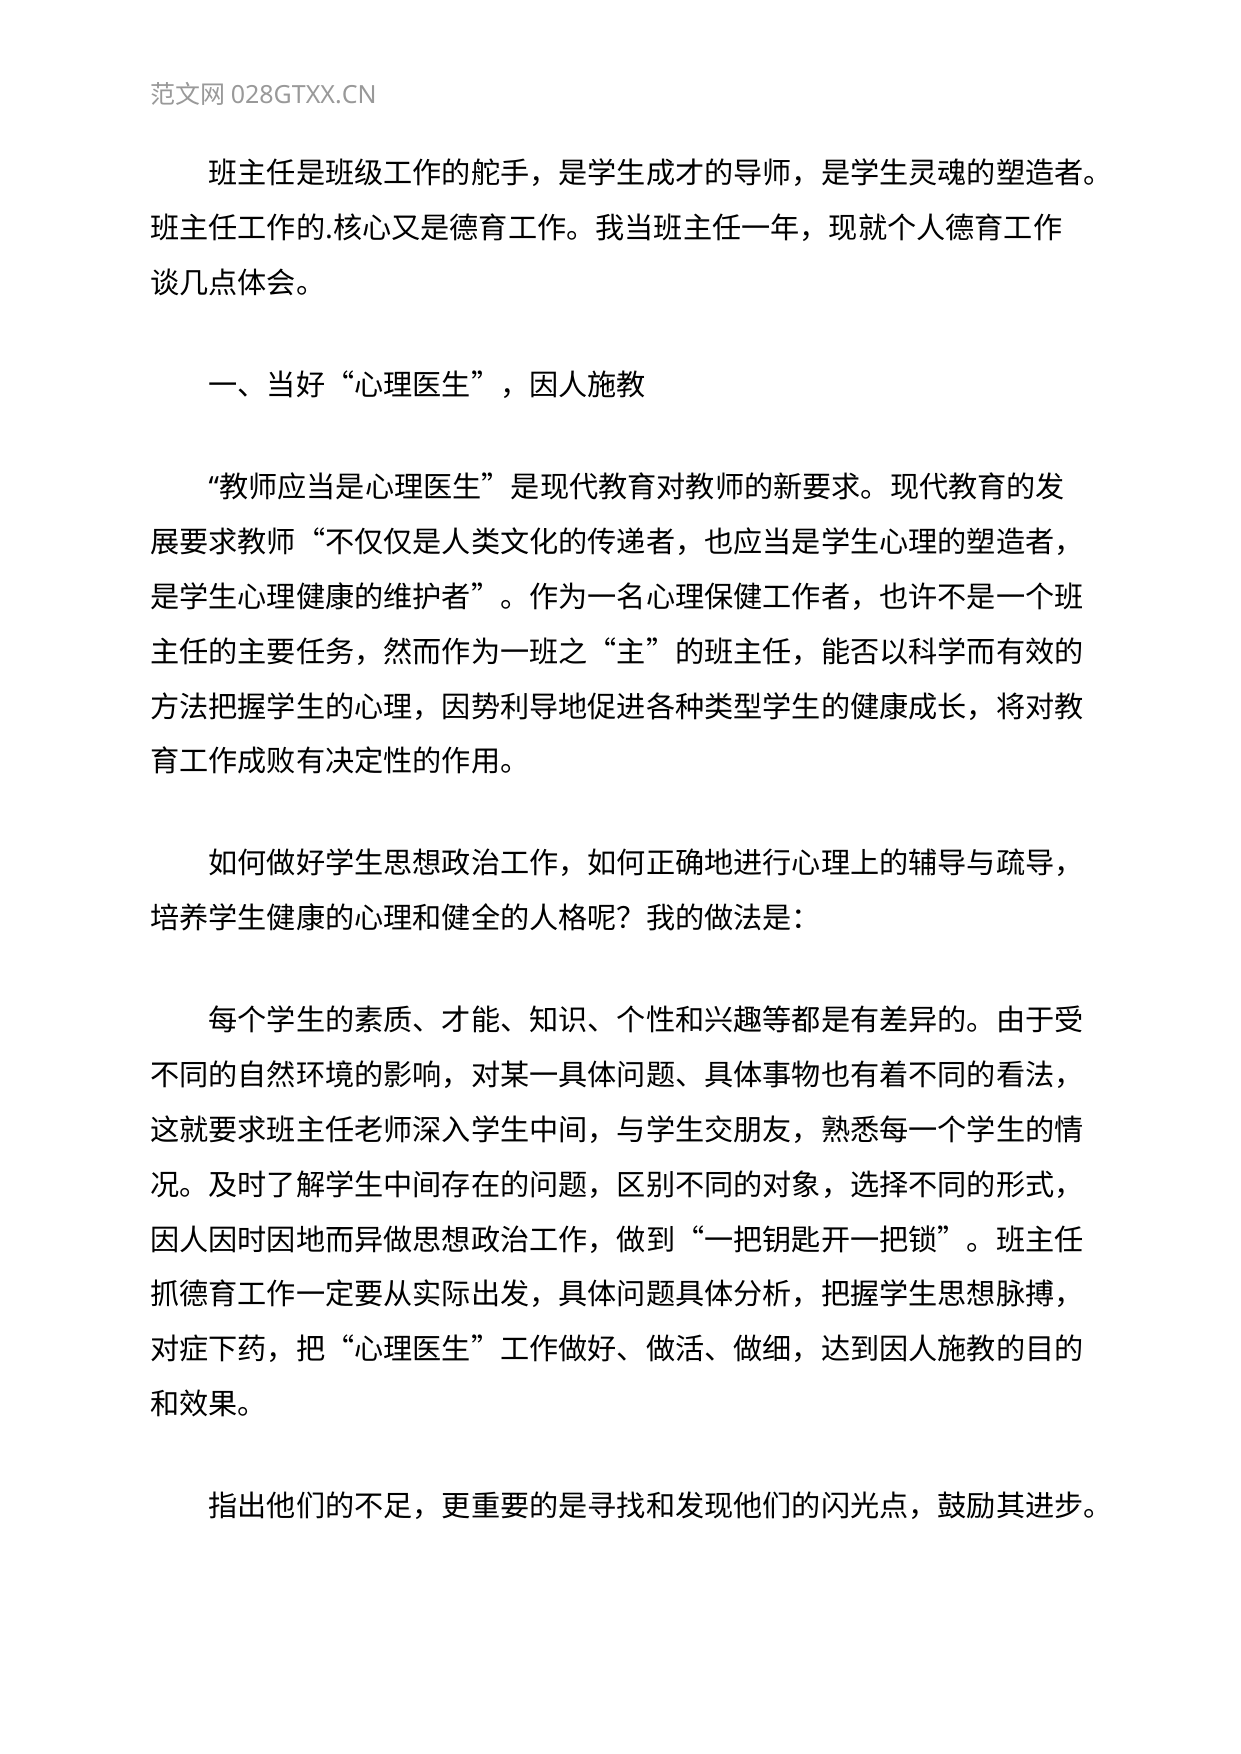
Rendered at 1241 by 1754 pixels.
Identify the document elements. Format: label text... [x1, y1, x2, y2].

text 班主任是班级工作的舵手，是学生成才的导师，是学生灵魂的塑造者。班主任工作的.核心又是德育工作。我当班主任一年，现就个人德育工作谈几点体会。 [150, 150, 1090, 302]
text 指出他们的不足，更重要的是寻找和发现他们的闪光点，鼓励其进步。 [150, 1482, 1090, 1525]
text “教师应当是心理医生”是现代教育对教师的新要求。现代教育的发展要求教师“不仅仅是人类文化的传递者，也应当是学生心理的塑造者，是学生心理健康的维护者”。作为一名心理保健工作者，也许不是一个班主任的主要任务，然而作为一班之“主”的班主任，能否以科学而有效的方法把握学生的心理，因势利导地促进各种类型学生的健康成长，将对教育工作成败有决定性的作用。 [150, 463, 1090, 780]
text 一、当好“心理医生”，因人施教 [150, 362, 1090, 404]
text 如何做好学生思想政治工作，如何正确地进行心理上的辅导与疏导，培养学生健康的心理和健全的人格呢？我的做法是： [150, 840, 1090, 937]
text 每个学生的素质、才能、知识、个性和兴趣等都是有差异的。由于受不同的自然环境的影响，对某一具体问题、具体事物也有着不同的看法，这就要求班主任老师深入学生中间，与学生交朋友，熟悉每一个学生的情况。及时了解学生中间存在的问题，区别不同的对象，选择不同的形式，因人因时因地而异做思想政治工作，做到“一把钥匙开一把锁”。班主任抓德育工作一定要从实际出发，具体问题具体分析，把握学生思想脉搏，对症下药，把“心理医生”工作做好、做活、做细，达到因人施教的目的和效果。 [150, 996, 1090, 1423]
